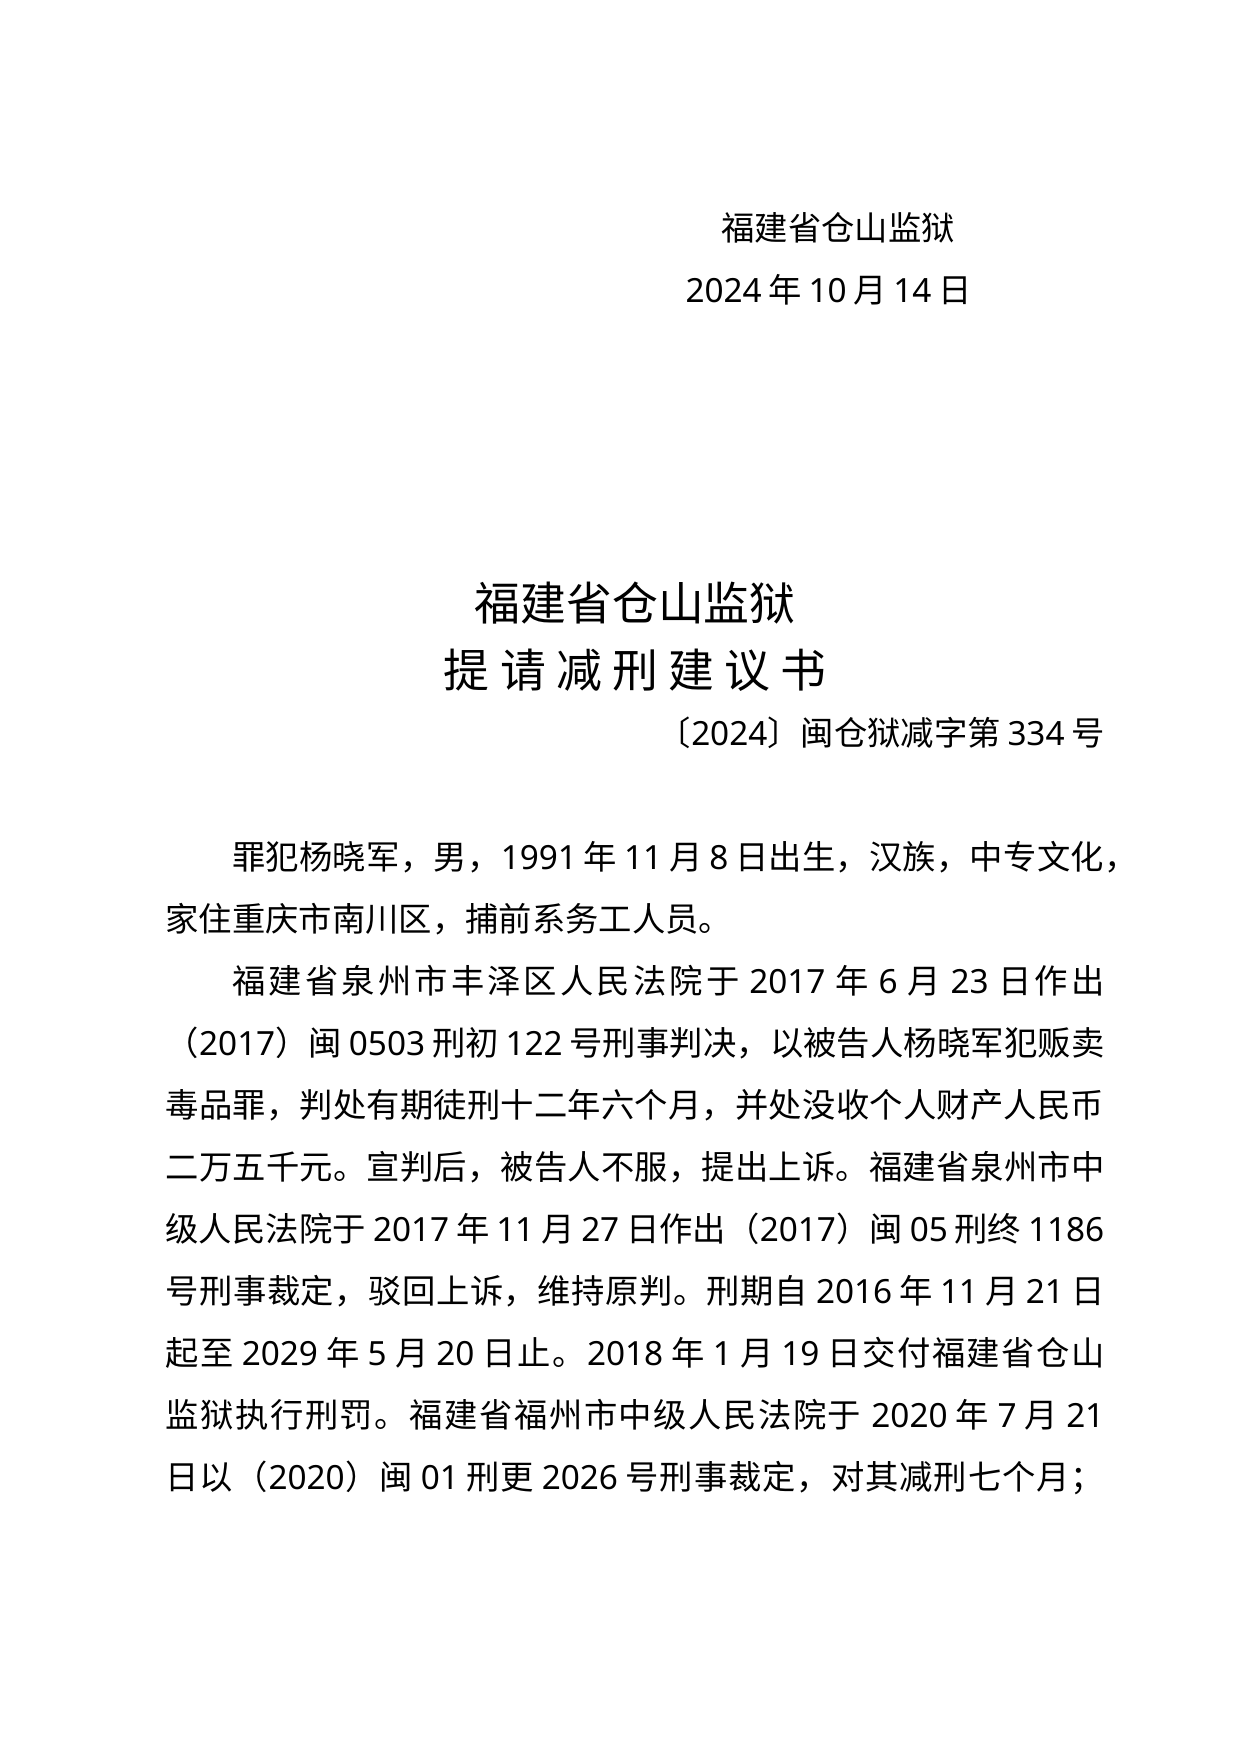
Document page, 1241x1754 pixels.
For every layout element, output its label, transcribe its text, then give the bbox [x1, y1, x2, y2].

text 罪犯杨晓军，男，1991年11月8日出生，汉族，中专文化，家住重庆市南川区，捕前系务工人员。 [165, 824, 1104, 948]
text 福建省仓山监狱 [165, 195, 954, 257]
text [165, 948, 1104, 1506]
text 〔2024〕闽仓狱减字第334号 [165, 700, 1104, 762]
text 提 请 减 刑 建 议 书 [165, 634, 1104, 700]
text 2024年10月14日 [165, 257, 971, 319]
text 福建省仓山监狱 [165, 567, 1104, 634]
